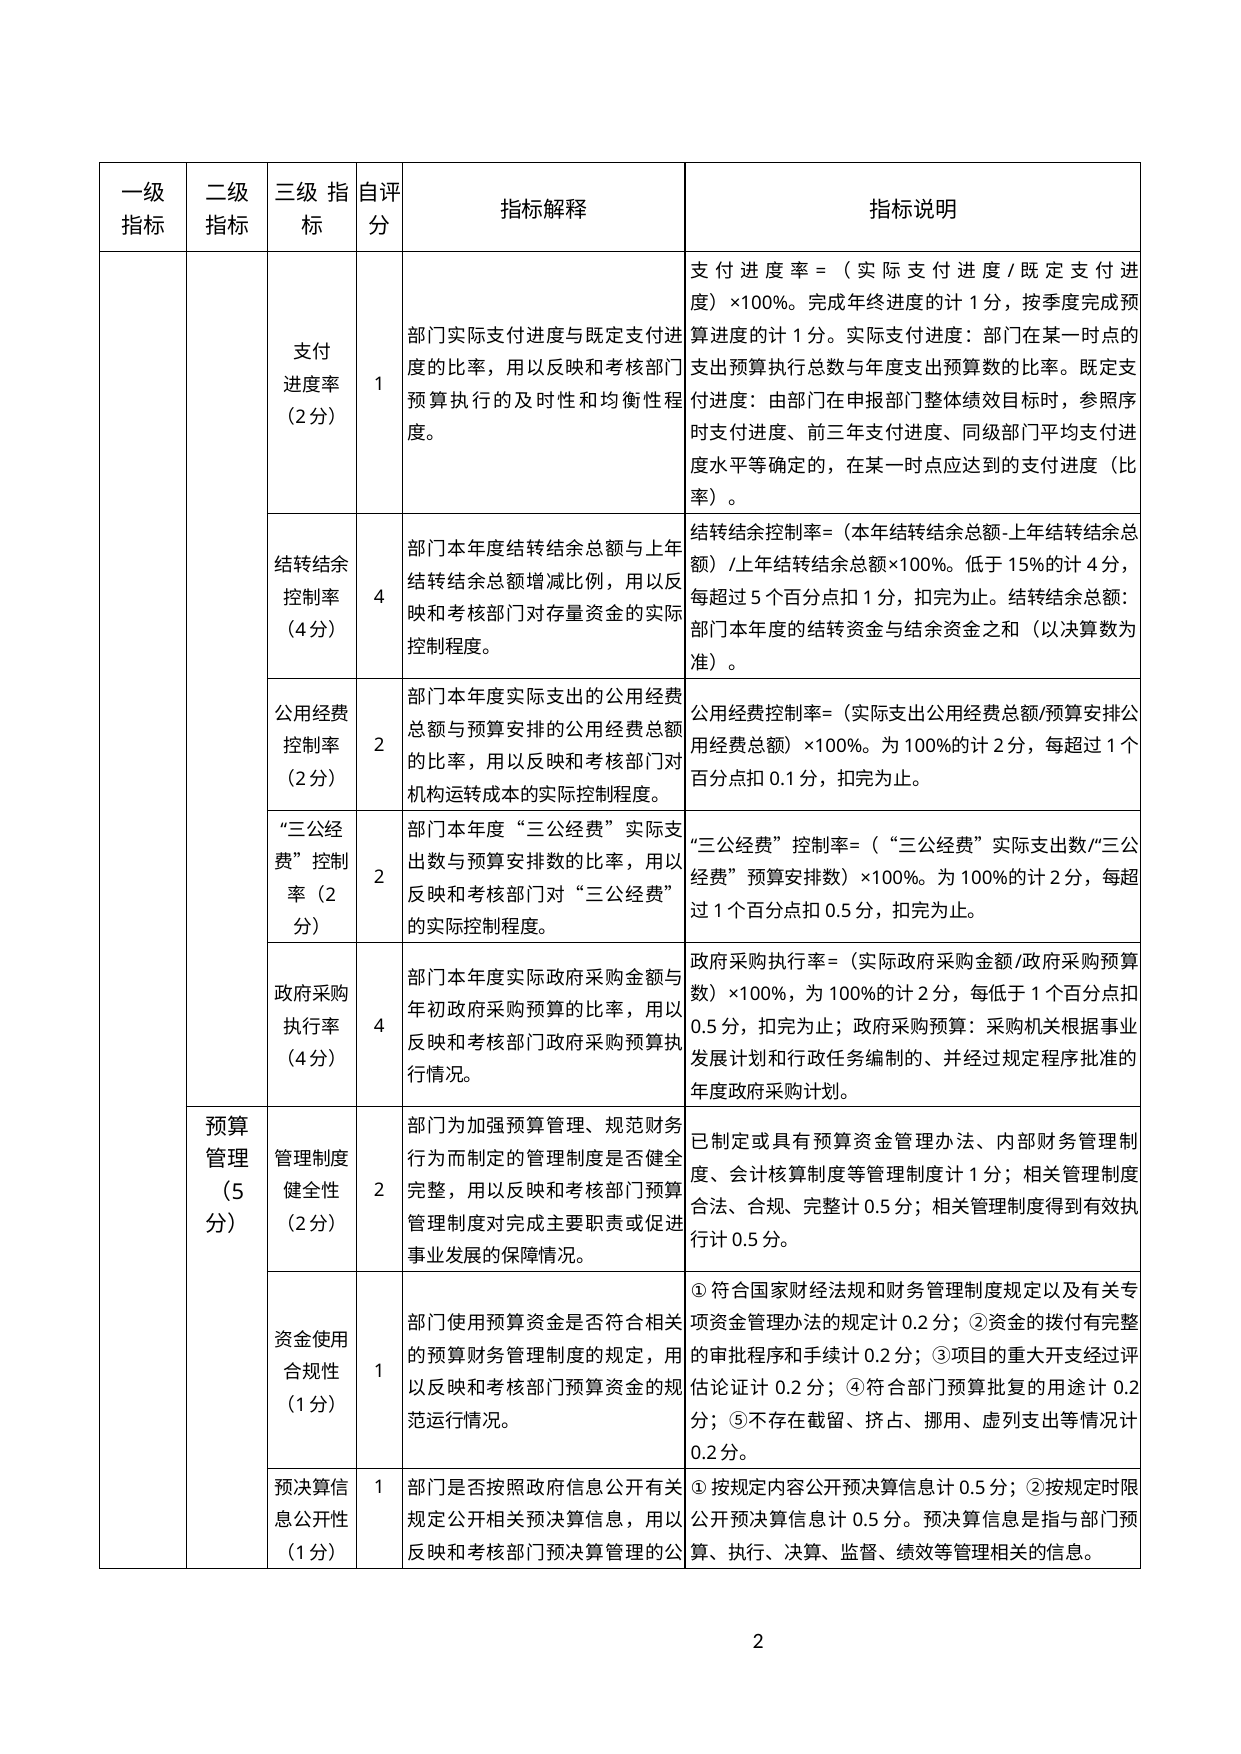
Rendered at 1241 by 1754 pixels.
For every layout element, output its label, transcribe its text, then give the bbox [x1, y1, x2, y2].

table_header 指标说明 [686, 163, 1140, 251]
table_cell 已制定或具有预算资金管理办法、内部财务管理制度、会计核算制度等管理制度计1分；相关管理制度合法、合规、完整计0.5分；相关管理制度得到有效执行计0.5分。 [686, 1107, 1140, 1271]
table_cell ①符合国家财经法规和财务管理制度规定以及有关专项资金管理办法的规定计0.2分；②资金的拨付有完整的审批程序和手续计0.2分；③项目的重大开支经过评估论证计0.2分；④符合部门预算批复的用途计0.2分；⑤不存在截留、挤占、挪用、虚列支出等情况计0.2分。 [686, 1272, 1140, 1468]
table_header 三级 指标 [268, 163, 356, 251]
table_cell 政府采购执行率=（实际政府采购金额/政府采购预算数）×100%，为100%的计2分，每低于1个百分点扣0.5分，扣完为止；政府采购预算：采购机关根据事业发展计划和行政任务编制的、并经过规定程序批准的年度政府采购计划。 [686, 943, 1140, 1106]
table_cell “三公经费”控制率=（“三公经费”实际支出数/“三公经费”预算安排数）×100%。为100%的计2分，每超过1个百分点扣0.5分，扣完为止。 [686, 811, 1140, 942]
table_cell 公用经费控制率=（实际支出公用经费总额/预算安排公用经费总额）×100%。为100%的计2分，每超过1个百分点扣0.1分，扣完为止。 [686, 679, 1140, 809]
table_cell 部门本年度“三公经费”实际支出数与预算安排数的比率，用以反映和考核部门对“三公经费”的实际控制程度。 [403, 811, 684, 942]
table_cell 部门本年度实际政府采购金额与年初政府采购预算的比率，用以反映和考核部门政府采购预算执行情况。 [403, 943, 684, 1106]
table_cell 2 [357, 811, 402, 942]
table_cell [686, 1469, 1140, 1567]
table_header 二级 指标 [187, 163, 267, 251]
table_cell 预决算信息公开性 （1分） [268, 1469, 356, 1567]
table_cell 政府采购执行率 （4分） [268, 943, 356, 1106]
table_cell 部门本年度结转结余总额与上年结转结余总额增减比例，用以反映和考核部门对存量资金的实际控制程度。 [403, 514, 684, 677]
table_cell 1 [357, 1272, 402, 1468]
table_cell 支付进度率=（实际支付进度/既定支付进度）×100%。完成年终进度的计1分，按季度完成预算进度的计1分。实际支付进度：部门在某一时点的支出预算执行总数与年度支出预算数的比率。既定支付进度：由部门在申报部门整体绩效目标时，参照序时支付进度、前三年支付进度、同级部门平均支付进度水平等确定的，在某一时点应达到的支付进度（比率）。 [686, 252, 1140, 513]
table_cell 预算 管理 （5分） [187, 1107, 267, 1567]
table_cell 部门本年度实际支出的公用经费总额与预算安排的公用经费总额的比率，用以反映和考核部门对机构运转成本的实际控制程度。 [403, 679, 684, 809]
table_cell 公用经费控制率 （2分） [268, 679, 356, 809]
table_header 指标解释 [403, 163, 684, 251]
table_cell 2 [357, 1107, 402, 1271]
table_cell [403, 1469, 684, 1567]
table_cell 支付 进度率 （2分） [268, 252, 356, 513]
table_cell 4 [357, 943, 402, 1106]
table_cell 1 [357, 1469, 402, 1567]
table_cell 资金使用合规性 （1分） [268, 1272, 356, 1468]
table_cell 4 [357, 514, 402, 677]
table_cell 结转结余控制率=（本年结转结余总额-上年结转结余总额）/上年结转结余总额×100%。低于15%的计4分，每超过5个百分点扣1分，扣完为止。结转结余总额：部门本年度的结转资金与结余资金之和（以决算数为准）。 [686, 514, 1140, 677]
table_header 自评分 [357, 163, 402, 251]
table_cell 部门实际支付进度与既定支付进度的比率，用以反映和考核部门预算执行的及时性和均衡性程度。 [403, 252, 684, 513]
table_cell 部门为加强预算管理、规范财务行为而制定的管理制度是否健全完整，用以反映和考核部门预算管理制度对完成主要职责或促进事业发展的保障情况。 [403, 1107, 684, 1271]
table_header 一级 指标 [100, 163, 186, 251]
table_cell 结转结余控制率 （4分） [268, 514, 356, 677]
table_cell 1 [357, 252, 402, 513]
table_cell 2 [357, 679, 402, 809]
table_cell “三公经费”控制率（2分） [268, 811, 356, 942]
table_cell 管理制度健全性 （2分） [268, 1107, 356, 1271]
table_cell 部门使用预算资金是否符合相关的预算财务管理制度的规定，用以反映和考核部门预算资金的规范运行情况。 [403, 1272, 684, 1468]
